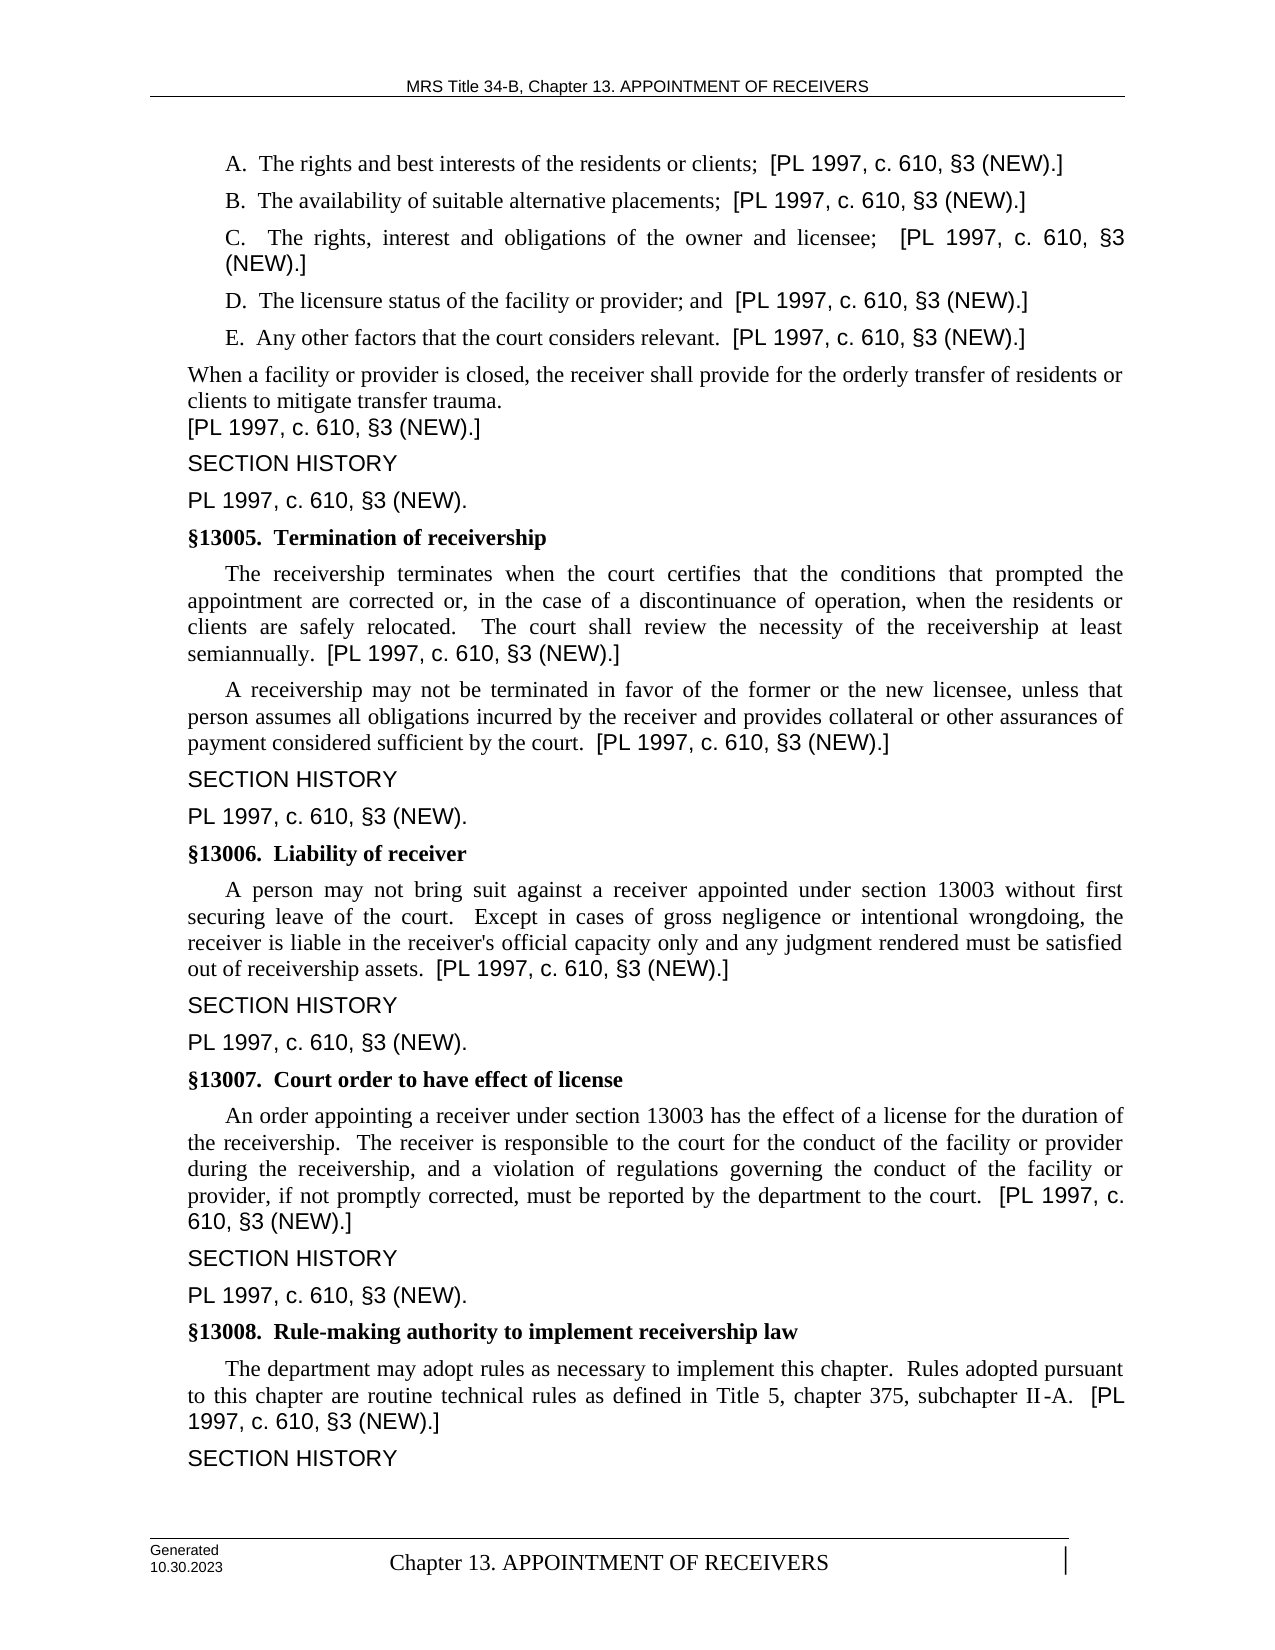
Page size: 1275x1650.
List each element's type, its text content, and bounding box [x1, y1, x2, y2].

text §13006. Liability of receiver [187, 839, 1125, 866]
text B. The availability of suitable alternative placements; [PL 1997, c. 610, §3 (NEW).] [225, 187, 1125, 213]
text §13008. Rule-making authority to implement receivership law [187, 1318, 1125, 1345]
text §13007. Court order to have effect of license [187, 1066, 1125, 1092]
text C. The rights, interest and obligations of the owner and licensee; [PL 1997, c. 610, §3 (NEW).] [225, 224, 1125, 277]
text When a facility or provider is closed, the receiver shall provide for the orderly transfer of residents or clients to mitigate transfer trauma. [187, 361, 1125, 413]
text An order appointing a receiver under section 13003 has the effect of a license for the duration of the receivership. The receiver is responsible to the court for the conduct of the facility or provider during the receivership, and a violation of regulations governing the conduct of the facility or provider, if not promptly corrected, must be reported by the department to the court. [PL 1997, c. 610, §3 (NEW).] [187, 1103, 1125, 1234]
text The department may adopt rules as necessary to implement this chapter. Rules adopted pursuant to this chapter are routine technical rules as defined in Title 5, chapter 375, subchapter II‑A. [PL 1997, c. 610, §3 (NEW).] [187, 1355, 1125, 1434]
text E. Any other factors that the court considers relevant. [PL 1997, c. 610, §3 (NEW).] [225, 324, 1125, 350]
text SECTION HISTORY [187, 1245, 1125, 1271]
text A. The rights and best interests of the residents or clients; [PL 1997, c. 610, §3 (NEW).] [225, 150, 1125, 176]
text PL 1997, c. 610, §3 (NEW). [187, 487, 1125, 513]
text PL 1997, c. 610, §3 (NEW). [187, 1029, 1125, 1055]
text SECTION HISTORY [187, 992, 1125, 1019]
text The receivership terminates when the court certifies that the conditions that prompted the appointment are corrected or, in the case of a discontinuance of operation, when the residents or clients are safely relocated. The court shall review the necessity of the receivership at least semiannually. [PL 1997, c. 610, §3 (NEW).] [187, 561, 1125, 666]
text A person may not bring suit against a receiver appointed under section 13003 without first securing leave of the court. Except in cases of gross negligence or intentional wrongdoing, the receiver is liable in the receiver's official capacity only and any judgment rendered must be satisfied out of receivership assets. [PL 1997, c. 610, §3 (NEW).] [187, 876, 1125, 982]
text PL 1997, c. 610, §3 (NEW). [187, 803, 1125, 829]
text §13005. Termination of receivership [187, 524, 1125, 550]
text A receivership may not be terminated in favor of the former or the new licensee, unless that person assumes all obligations incurred by the receiver and provides collateral or other assurances of payment considered sufficient by the court. [PL 1997, c. 610, §3 (NEW).] [187, 676, 1125, 756]
text D. The licensure status of the facility or provider; and [PL 1997, c. 610, §3 (NEW).] [225, 287, 1125, 313]
text PL 1997, c. 610, §3 (NEW). [187, 1282, 1125, 1308]
text [PL 1997, c. 610, §3 (NEW).] [187, 413, 1125, 440]
text SECTION HISTORY [187, 1445, 1125, 1471]
text SECTION HISTORY [187, 766, 1125, 792]
text SECTION HISTORY [187, 450, 1125, 477]
